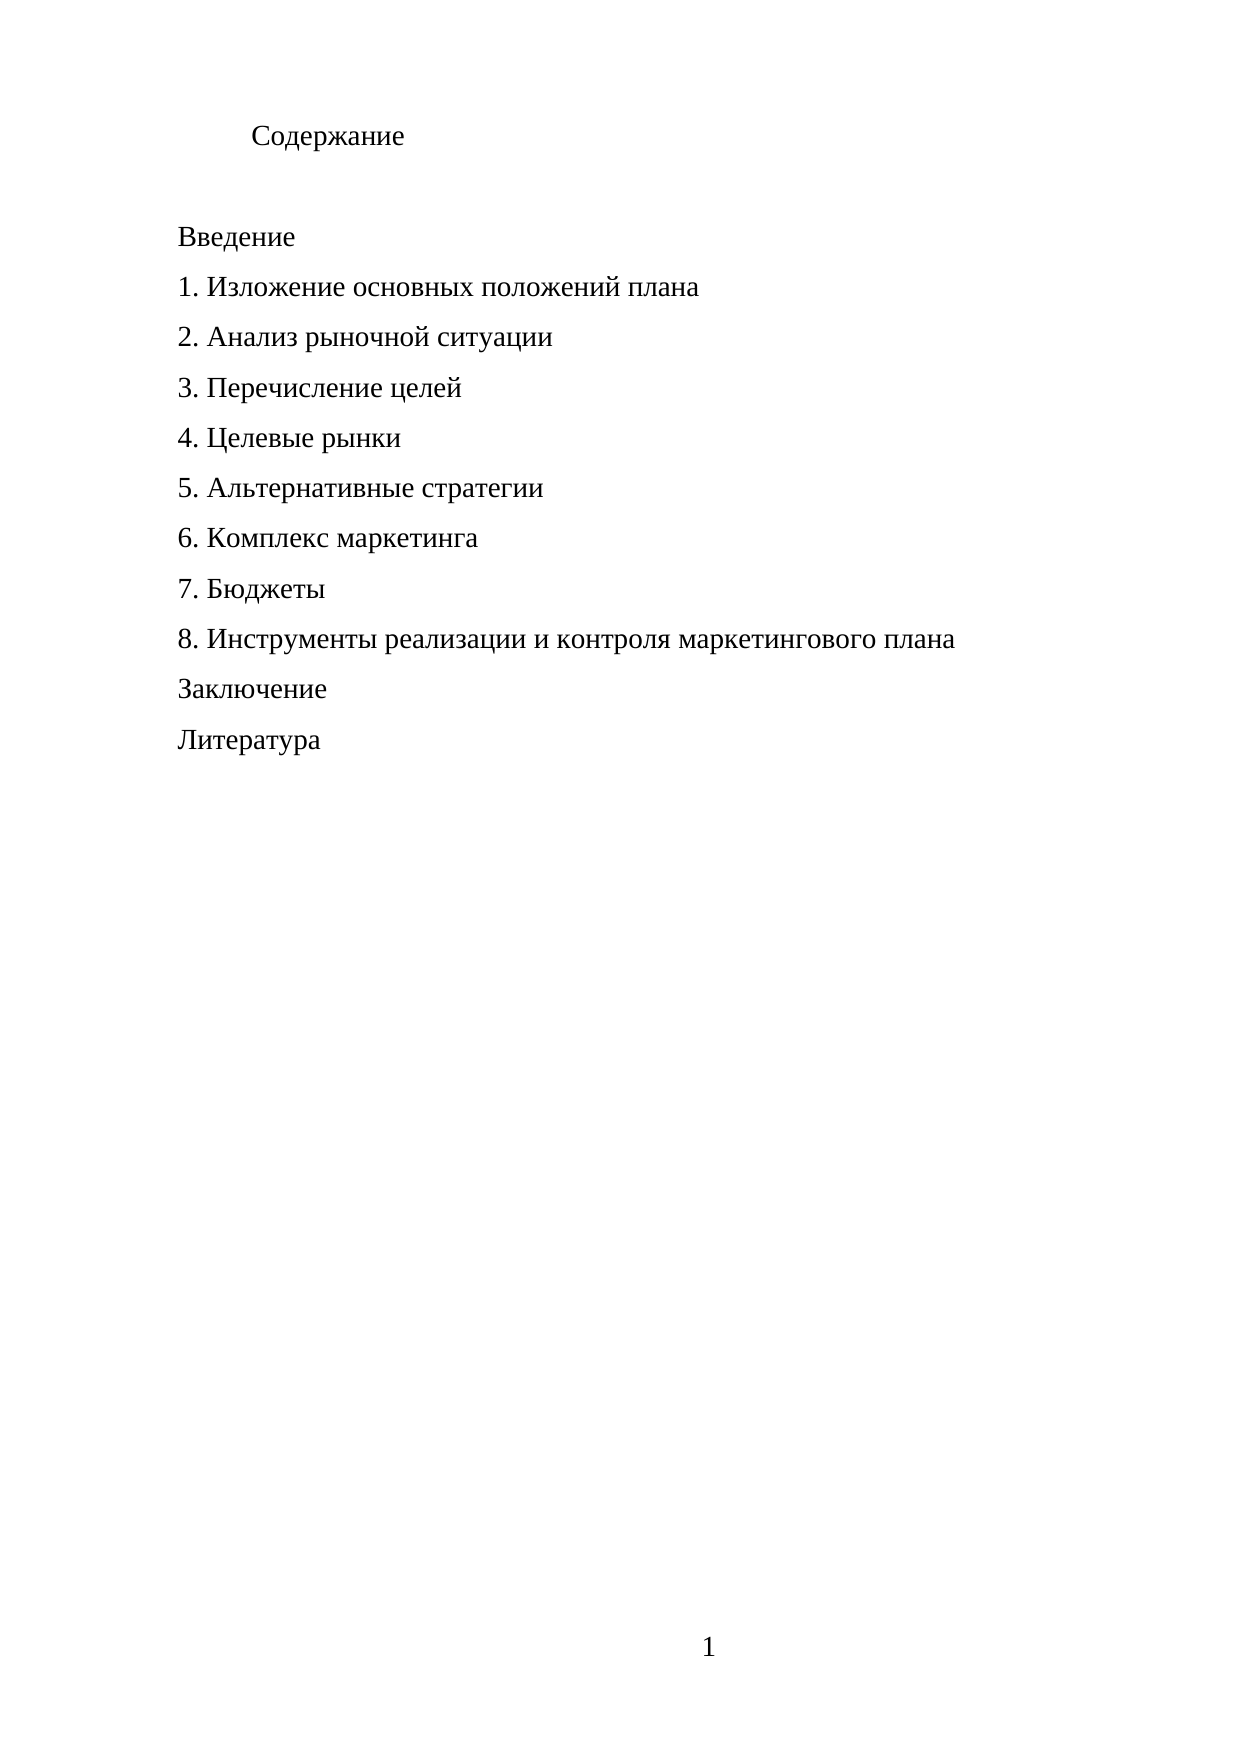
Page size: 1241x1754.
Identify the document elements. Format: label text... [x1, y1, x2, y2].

text 7. Бюджеты [177, 571, 1152, 604]
text 2. Анализ рыночной ситуации [177, 319, 1152, 353]
text 6. Комплекс маркетинга [177, 521, 1152, 554]
text 3. Перечисление целей [177, 370, 1152, 403]
text 8. Инструменты реализации и контроля маркетингового плана [177, 621, 1152, 655]
text Введение [177, 219, 1152, 252]
text Литература [177, 722, 1152, 755]
text Заключение [177, 672, 1152, 705]
text 1. Изложение основных положений плана [177, 269, 1152, 303]
text Содержание [177, 118, 1152, 152]
text 4. Целевые рынки [177, 420, 1152, 453]
text 5. Альтернативные стратегии [177, 470, 1152, 504]
